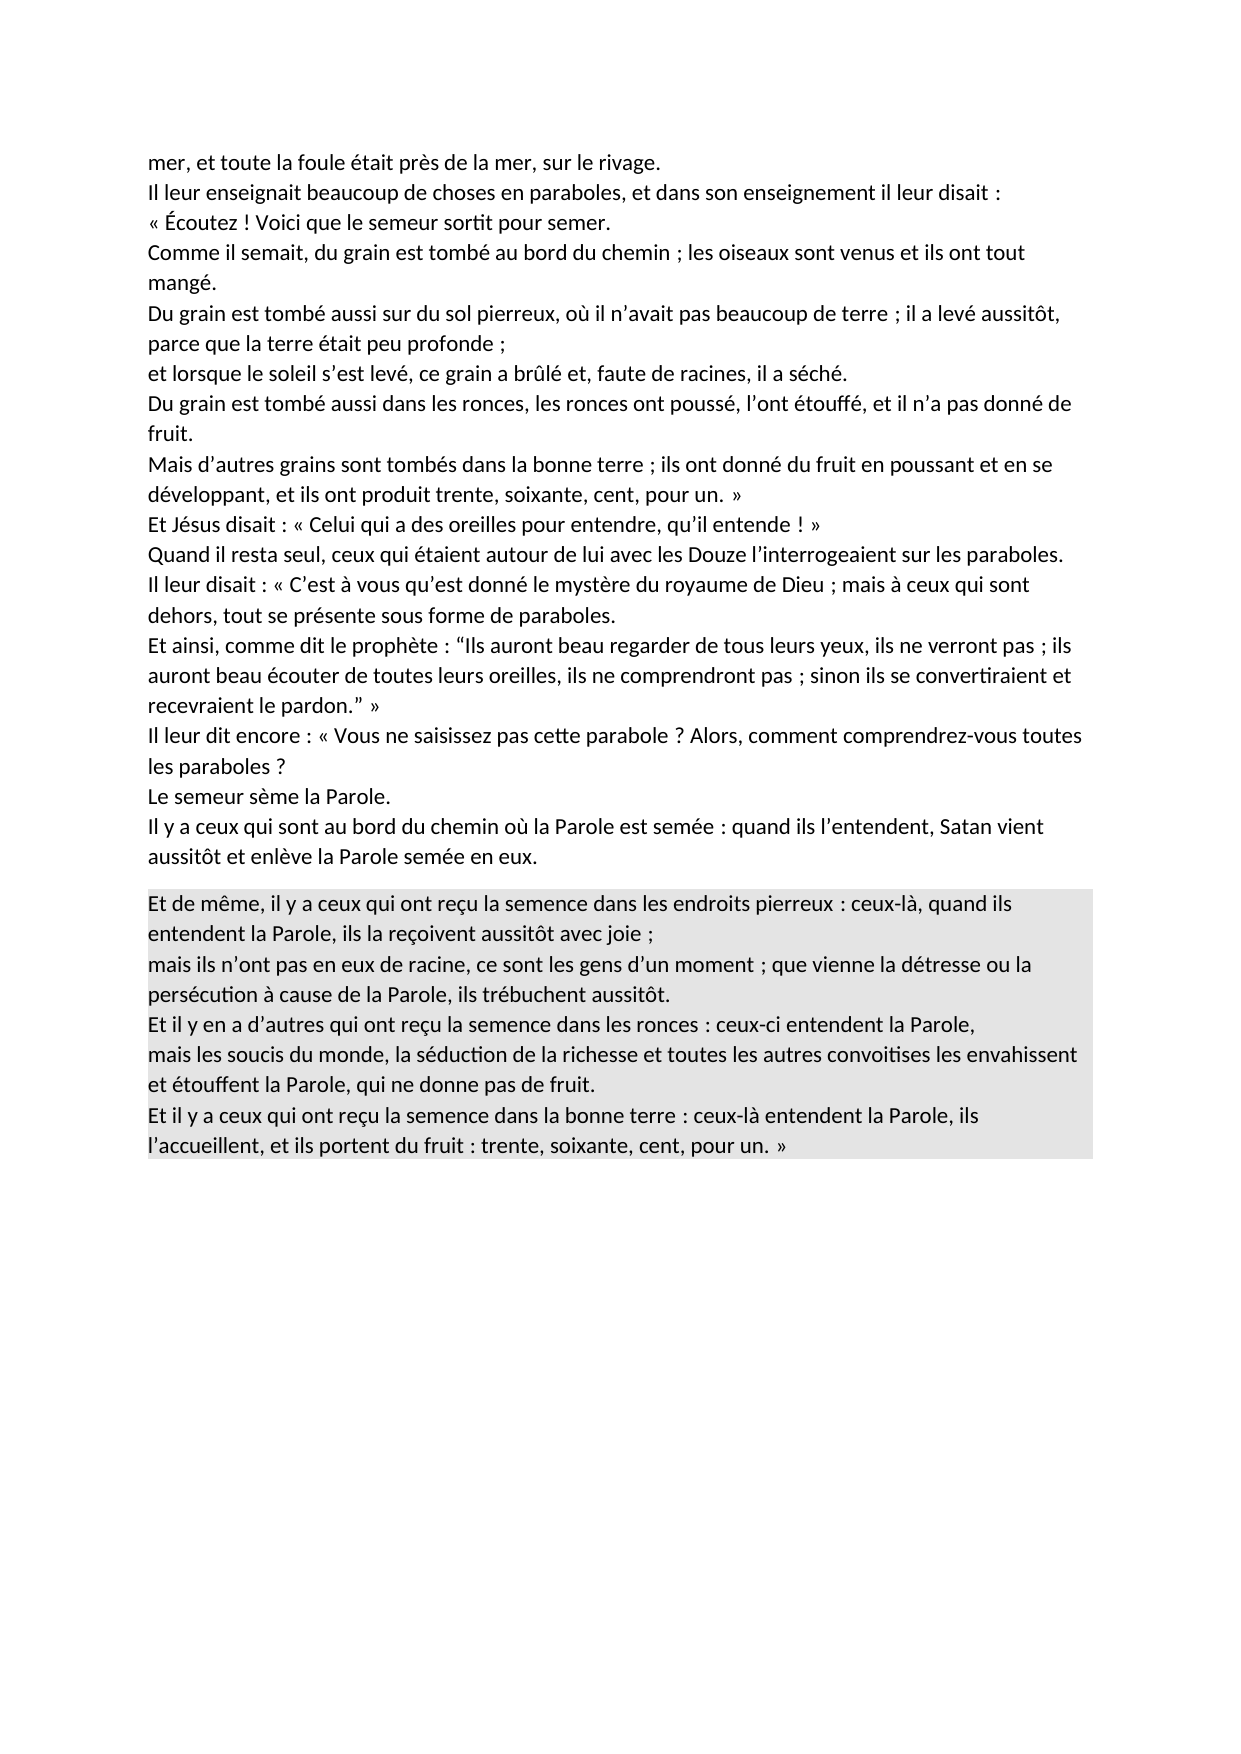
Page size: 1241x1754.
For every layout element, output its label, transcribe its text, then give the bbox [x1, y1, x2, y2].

text Et de même, il y a ceux qui ont reçu la semence dans les endroits pierreux : ceux-là, quand ils entendent la Parole, ils la reçoivent aussitôt avec joie ; mais ils n’ont pas en eux de racine, ce sont les gens d’un moment ; que vienne la détresse ou la persécution à cause de la Parole, ils trébuchent aussitôt. Et il y en a d’autres qui ont reçu la semence dans les ronces : ceux-ci entendent la Parole, mais les soucis du monde, la séduction de la richesse et toutes les autres convoitises les envahissent et étouffent la Parole, qui ne donne pas de fruit. Et il y a ceux qui ont reçu la semence dans la bonne terre : ceux-là entendent la Parole, ils l’accueillent, et ils portent du fruit : trente, soixante, cent, pour un. » [148, 889, 1093, 1159]
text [148, 148, 1093, 870]
